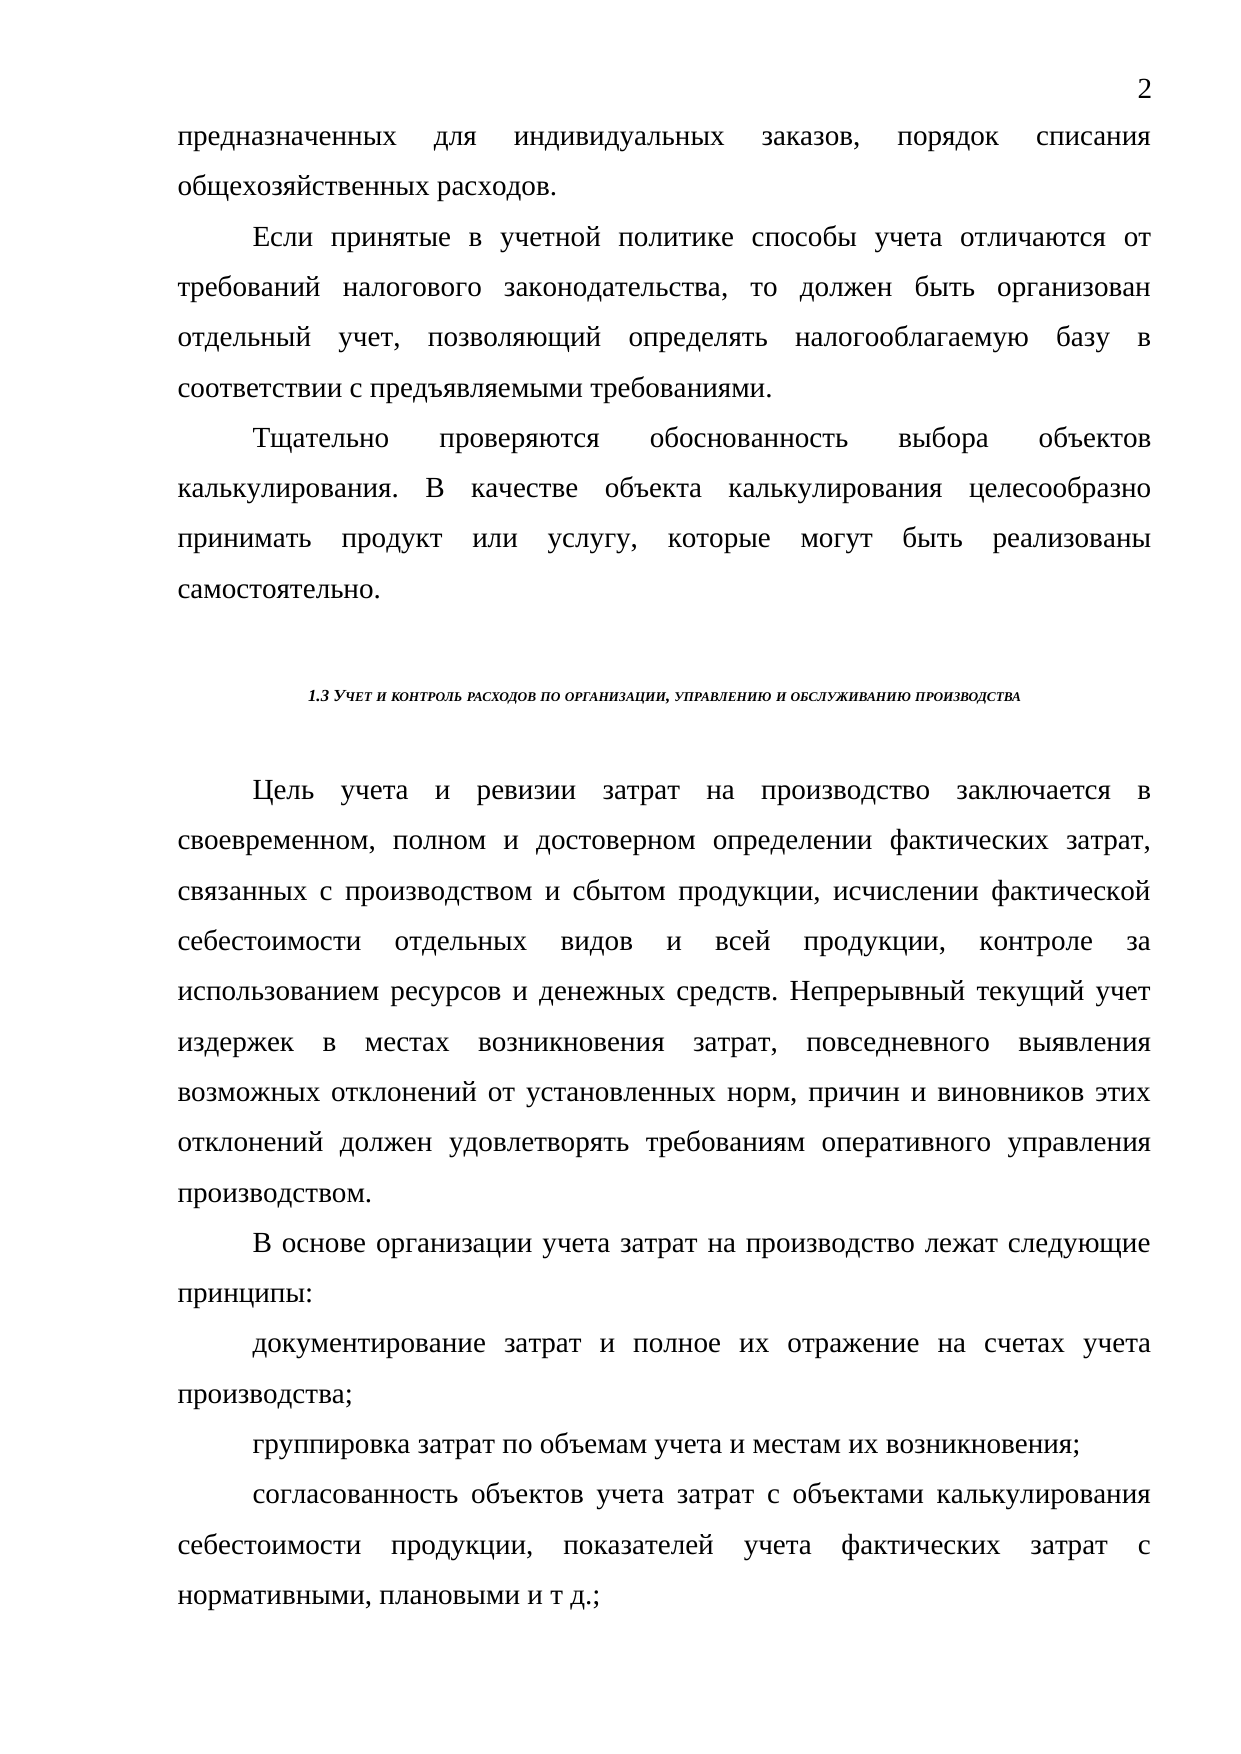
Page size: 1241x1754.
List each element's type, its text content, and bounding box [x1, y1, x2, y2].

text согласованность объектов учета затрат с объектами калькулирования себестоимости продукции, показателей учета фактических затрат с нормативными, плановыми и т д.; [177, 1477, 1152, 1611]
text документирование затрат и полное их отражение на счетах учета производства; [177, 1326, 1152, 1409]
text Тщательно проверяются обоснованность выбора объектов калькулирования. В качестве объекта калькулирования целесообразно принимать продукт или услугу, которые могут быть реализованы самостоятельно. [177, 420, 1152, 604]
text группировка затрат по объемам учета и местам их возникновения; [177, 1426, 1152, 1460]
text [177, 118, 1152, 202]
text Цель учета и ревизии затрат на производство заключается в своевременном, полном и достоверном определении фактических затрат, связанных с производством и сбытом продукции, исчислении фактической себестоимости отдельных видов и всей продукции, контроле за использованием ресурсов и денежных средств. Непрерывный текущий учет издержек в местах возникновения затрат, повседневного выявления возможных отклонений от установленных норм, причин и виновников этих отклонений должен удовлетворять требованиям оперативного управления производством. [177, 772, 1152, 1208]
text В основе организации учета затрат на производство лежат следующие принципы: [177, 1225, 1152, 1309]
subtitle 1.3 Учет и контроль расходов по организации, управлению и обслуживанию производства [177, 672, 1152, 705]
text Если принятые в учетной политике способы учета отличаются от требований налогового законодательства, то должен быть организован отдельный учет, позволяющий определять налогооблагаемую базу в соответствии с предъявляемыми требованиями. [177, 219, 1152, 403]
